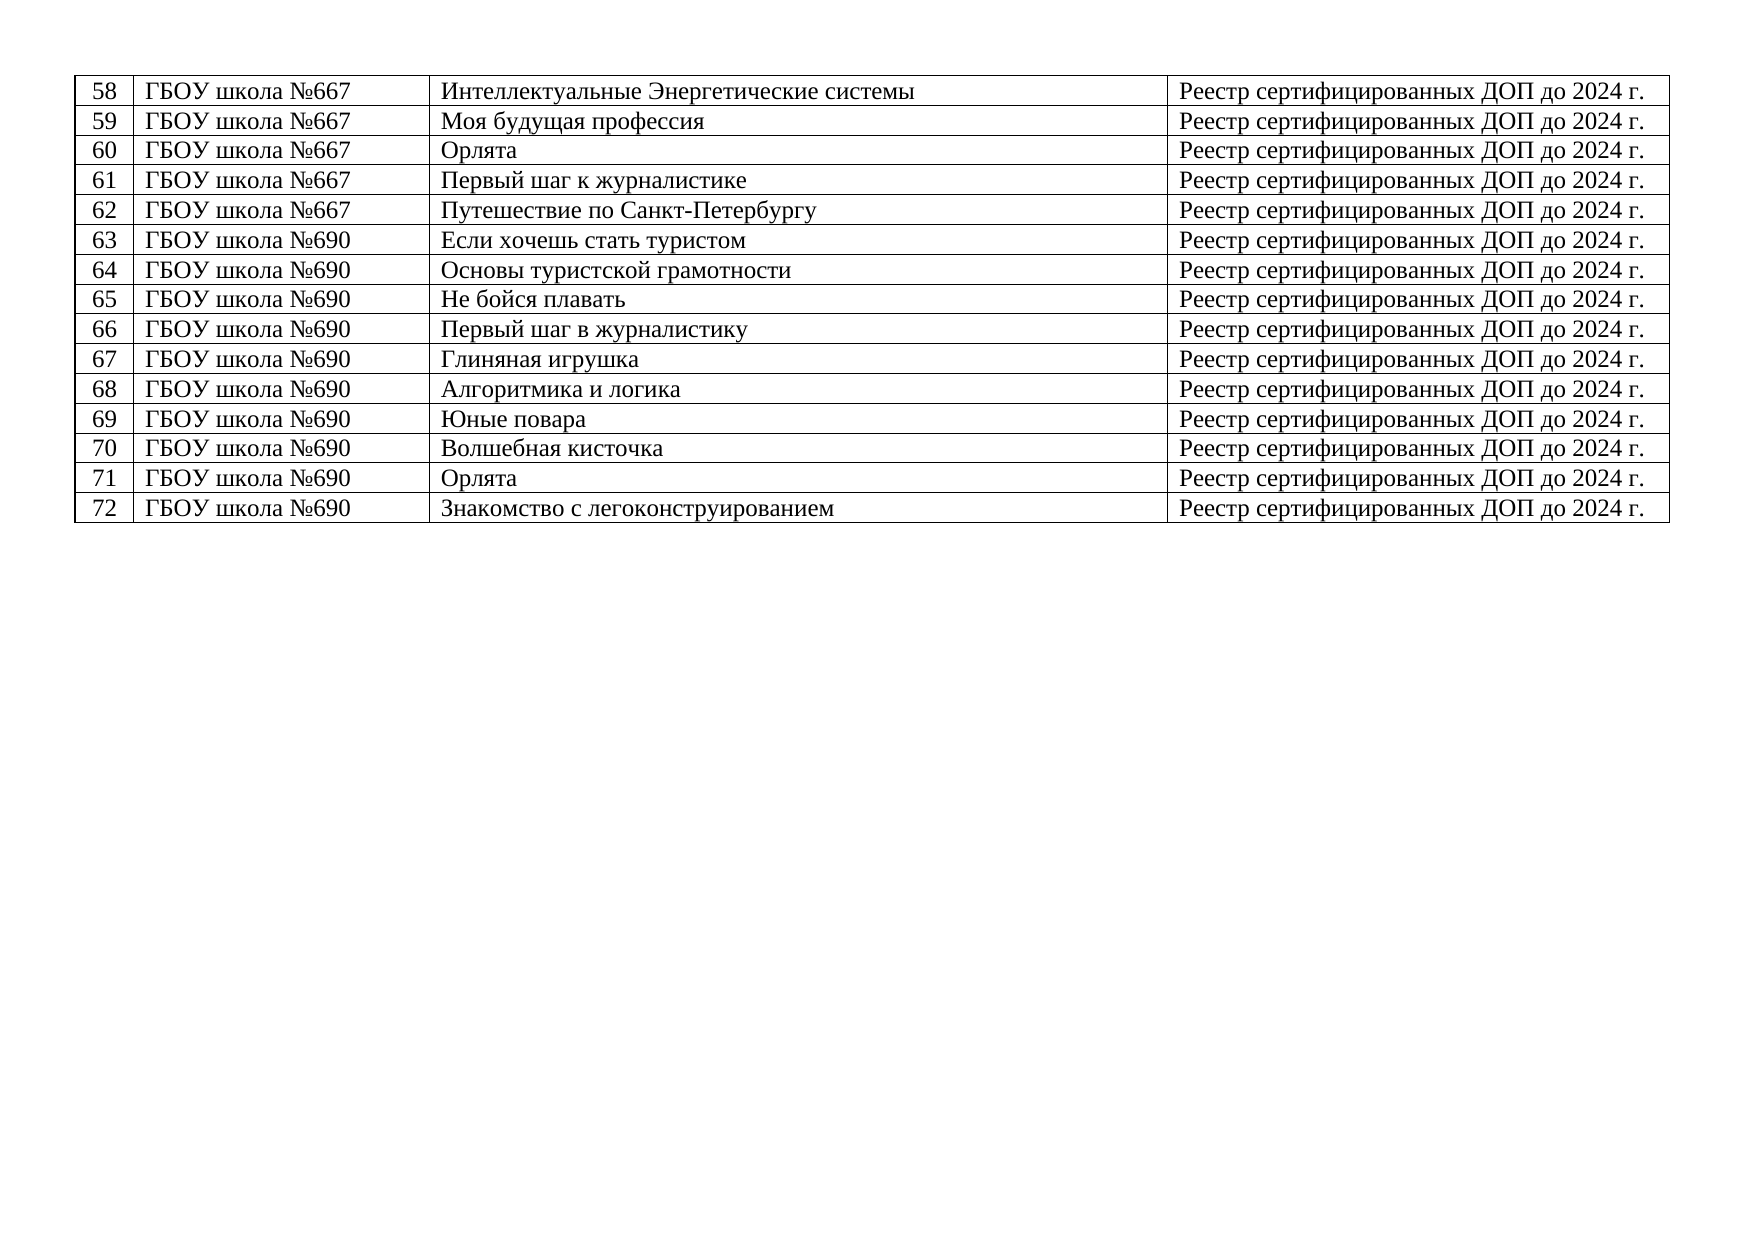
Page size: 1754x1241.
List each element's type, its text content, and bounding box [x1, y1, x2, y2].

table_cell Первый шаг в журналистику [430, 314, 1167, 343]
table_cell ГБОУ школа №690 [134, 314, 429, 343]
table_cell Орлята [430, 136, 1167, 164]
table_cell Реестр сертифицированных ДОП до 2024 г. [1168, 314, 1669, 343]
table_cell 71 [76, 463, 133, 492]
table_cell Реестр сертифицированных ДОП до 2024 г. [1168, 434, 1669, 462]
table_cell ГБОУ школа №690 [134, 225, 429, 254]
table_cell Реестр сертифицированных ДОП до 2024 г. [1168, 255, 1669, 283]
table_cell 65 [76, 285, 133, 313]
table_cell 70 [76, 434, 133, 462]
table_cell ГБОУ школа №690 [134, 493, 429, 522]
table_cell Интеллектуальные Энергетические системы [430, 76, 1167, 105]
table_cell Реестр сертифицированных ДОП до 2024 г. [1168, 374, 1669, 403]
table_cell 72 [76, 493, 133, 522]
table_cell Основы туристской грамотности [430, 255, 1167, 283]
table_cell ГБОУ школа №690 [134, 255, 429, 283]
table_cell ГБОУ школа №667 [134, 195, 429, 224]
table_cell 58 [76, 76, 133, 105]
table_cell Путешествие по Санкт-Петербургу [430, 195, 1167, 224]
table_cell ГБОУ школа №667 [134, 76, 429, 105]
table_cell 61 [76, 165, 133, 194]
table_cell Моя будущая профессия [430, 106, 1167, 134]
table_cell Реестр сертифицированных ДОП до 2024 г. [1168, 404, 1669, 432]
table_cell ГБОУ школа №690 [134, 344, 429, 373]
table_cell 64 [76, 255, 133, 283]
table_cell ГБОУ школа №690 [134, 374, 429, 403]
table_cell Орлята [430, 463, 1167, 492]
table_cell Реестр сертифицированных ДОП до 2024 г. [1168, 463, 1669, 492]
table_cell ГБОУ школа №690 [134, 404, 429, 432]
table_cell Не бойся плавать [430, 285, 1167, 313]
table_cell Реестр сертифицированных ДОП до 2024 г. [1168, 106, 1669, 134]
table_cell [1168, 76, 1669, 105]
table_cell ГБОУ школа №690 [134, 285, 429, 313]
table_cell Реестр сертифицированных ДОП до 2024 г. [1168, 344, 1669, 373]
table_cell Первый шаг к журналистике [430, 165, 1167, 194]
table_cell 60 [76, 136, 133, 164]
table_cell Реестр сертифицированных ДОП до 2024 г. [1168, 225, 1669, 254]
table_cell Если хочешь стать туристом [430, 225, 1167, 254]
table_cell Юные повара [430, 404, 1167, 432]
table_cell Волшебная кисточка [430, 434, 1167, 462]
table_cell 68 [76, 374, 133, 403]
table_cell Реестр сертифицированных ДОП до 2024 г. [1168, 493, 1669, 522]
table_cell 59 [76, 106, 133, 134]
table_cell 67 [76, 344, 133, 373]
table_cell ГБОУ школа №690 [134, 434, 429, 462]
table_cell Глиняная игрушка [430, 344, 1167, 373]
table_cell ГБОУ школа №667 [134, 136, 429, 164]
table_cell 62 [76, 195, 133, 224]
table_cell 63 [76, 225, 133, 254]
table_cell 69 [76, 404, 133, 432]
table_cell Реестр сертифицированных ДОП до 2024 г. [1168, 285, 1669, 313]
table_cell ГБОУ школа №667 [134, 165, 429, 194]
table_cell ГБОУ школа №667 [134, 106, 429, 134]
table_cell Знакомство с легоконструированием [430, 493, 1167, 522]
table_cell Реестр сертифицированных ДОП до 2024 г. [1168, 136, 1669, 164]
table_cell Реестр сертифицированных ДОП до 2024 г. [1168, 165, 1669, 194]
table_cell Реестр сертифицированных ДОП до 2024 г. [1168, 195, 1669, 224]
table_cell 66 [76, 314, 133, 343]
table_cell ГБОУ школа №690 [134, 463, 429, 492]
table_cell Алгоритмика и логика [430, 374, 1167, 403]
